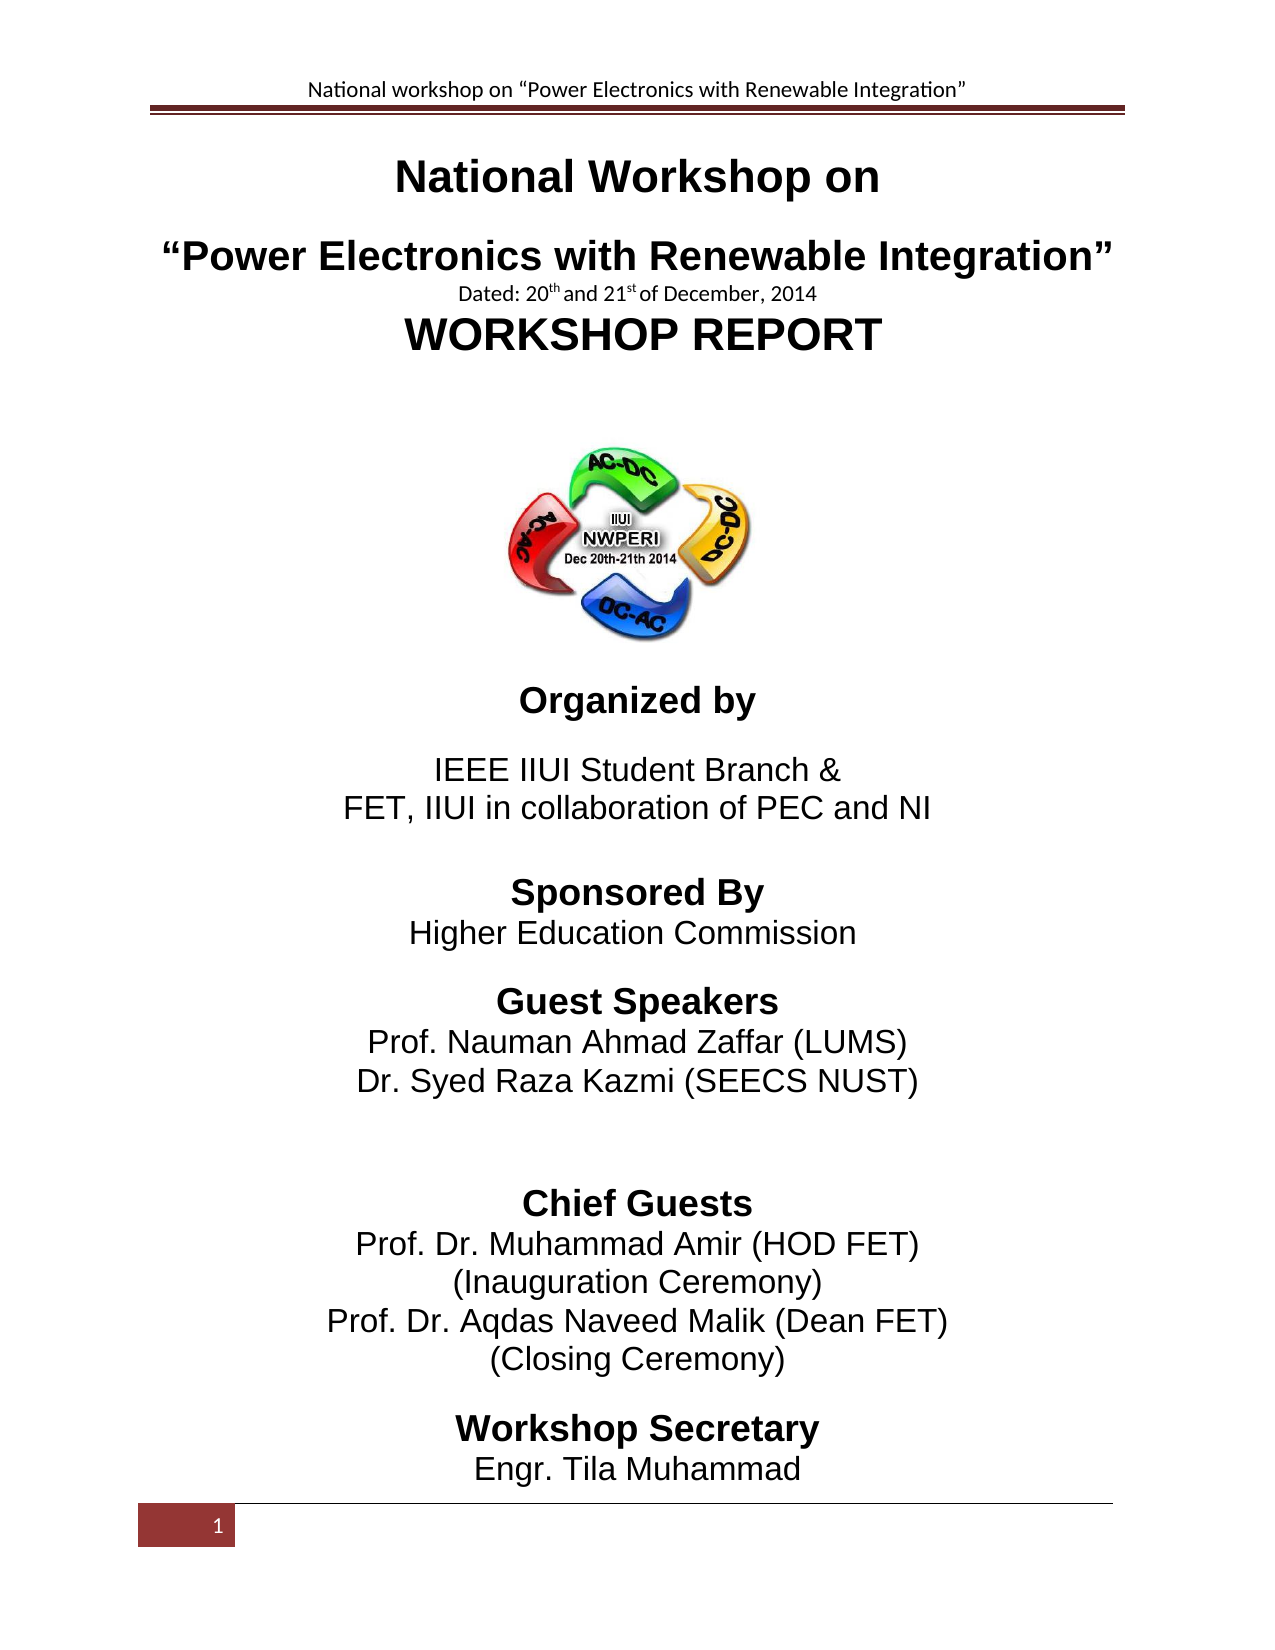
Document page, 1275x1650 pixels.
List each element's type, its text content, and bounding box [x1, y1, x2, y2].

text Higher Education Commission [150, 913, 1125, 979]
text WORKSHOP REPORT [150, 307, 1125, 679]
text (Closing Ceremony) [150, 1339, 1125, 1406]
text Prof. Dr. Muhammad Amir (HOD FET) [150, 1224, 1125, 1263]
text Dated: 20th and 21st of December, 2014 [150, 279, 1125, 307]
text (Inauguration Ceremony) [150, 1263, 1125, 1301]
text Guest Speakers [150, 979, 1125, 1023]
text Chief Guests [150, 1181, 1125, 1224]
text Dr. Syed Raza Kazmi (SEECS NUST) [150, 1061, 1125, 1099]
picture [493, 412, 772, 669]
text IEEE IIUI Student Branch & FET, IIUI in collaboration of PEC and NI [150, 750, 1125, 827]
text Prof. Nauman Ahmad Zaffar (LUMS) [150, 1023, 1125, 1061]
text Prof. Dr. Aqdas Naveed Malik (Dean FET) [150, 1301, 1125, 1339]
text National Workshop on [150, 150, 1125, 203]
text Engr. Tila Muhammad [150, 1449, 1125, 1487]
text Organized by [150, 679, 1125, 750]
text Sponsored By [150, 870, 1125, 913]
text “Power Electronics with Renewable Integration” [150, 231, 1125, 279]
text Workshop Secretary [150, 1406, 1125, 1449]
